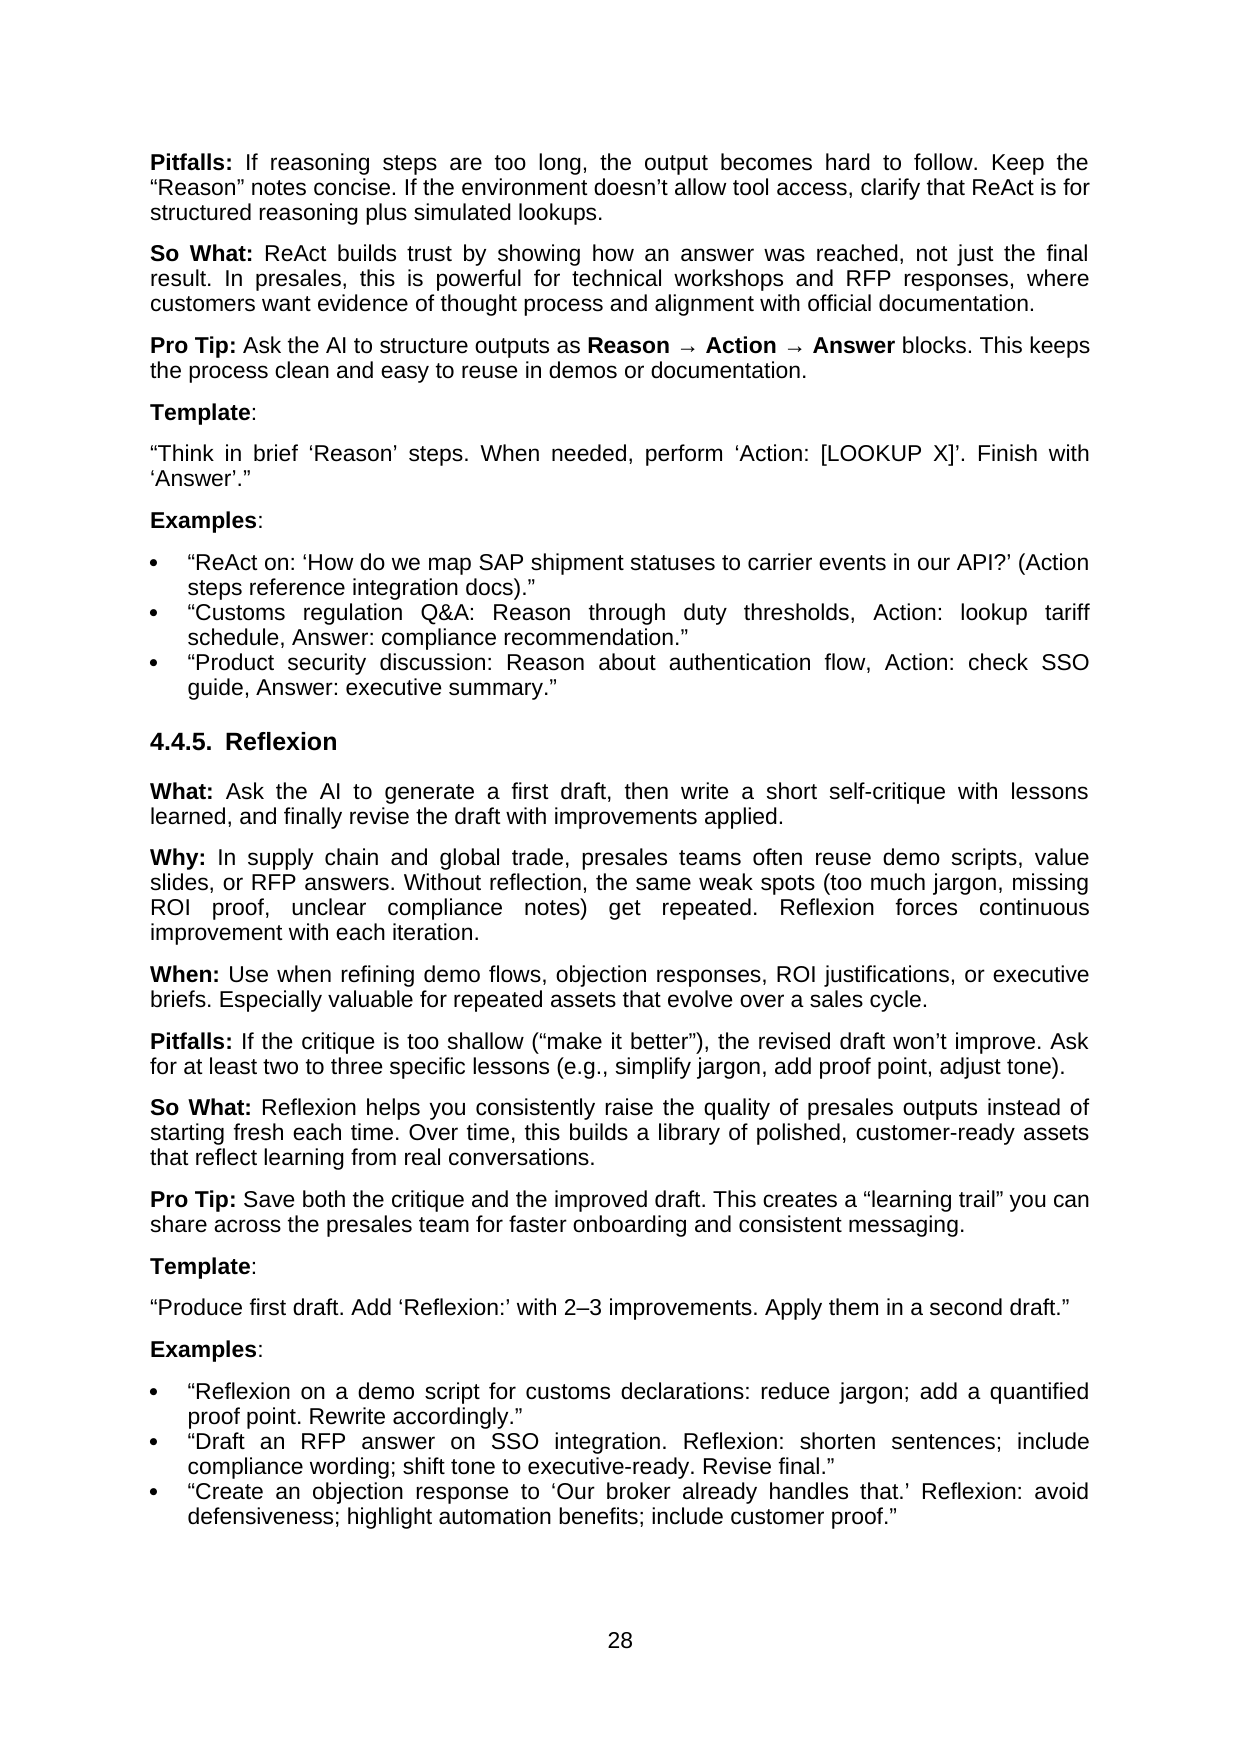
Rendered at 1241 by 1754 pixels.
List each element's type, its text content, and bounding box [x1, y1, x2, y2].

text Pitfalls: If the critique is too shallow (“make it better”), the revised draft won’t improve. Ask for at least two to three specific lessons (e.g., simplify jargon, add proof point, adjust tone). [150, 1029, 1090, 1079]
text Pro Tip: Ask the AI to structure outputs as Reason → Action → Answer blocks. This keeps the process clean and easy to reuse in demos or documentation. [150, 333, 1090, 383]
text Examples: [150, 1337, 1090, 1362]
text Examples: [150, 508, 1090, 533]
list “Reflexion on a demo script for customs declarations: reduce jargon; add a quantified proof point. Rewrite accordingly.” [150, 1379, 1090, 1429]
text Pitfalls: If reasoning steps are too long, the output becomes hard to follow. Keep the “Reason” notes concise. If the environment doesn’t allow tool access, clarify that ReAct is for structured reasoning plus simulated lookups. [150, 150, 1090, 225]
text Template: [150, 1254, 1090, 1279]
text So What: ReAct builds trust by showing how an answer was reached, not just the final result. In presales, this is powerful for technical workshops and RFP responses, where customers want evidence of thought process and alignment with official documentation. [150, 242, 1090, 317]
text When: Use when refining demo flows, objection responses, ROI justifications, or executive briefs. Especially valuable for repeated assets that evolve over a sales cycle. [150, 962, 1090, 1012]
text “Produce first draft. Add ‘Reflexion:’ with 2–3 improvements. Apply them in a second draft.” [150, 1296, 1090, 1321]
text What: Ask the AI to generate a first draft, then write a short self-critique with lessons learned, and finally revise the draft with improvements applied. [150, 779, 1090, 829]
list “Product security discussion: Reason about authentication flow, Action: check SSO guide, Answer: executive summary.” [150, 650, 1090, 700]
list “Create an objection response to ‘Our broker already handles that.’ Reflexion: avoid defensiveness; highlight automation benefits; include customer proof.” [150, 1479, 1090, 1529]
text So What: Reflexion helps you consistently raise the quality of presales outputs instead of starting fresh each time. Over time, this builds a library of polished, customer-ready assets that reflect learning from real conversations. [150, 1096, 1090, 1171]
text Template: [150, 400, 1090, 425]
text “Think in brief ‘Reason’ steps. When needed, perform ‘Action: [LOOKUP X]’. Finish with ‘Answer’.” [150, 442, 1090, 492]
list “ReAct on: ‘How do we map SAP shipment statuses to carrier events in our API?’ (Action steps reference integration docs).” [150, 550, 1090, 600]
list “Draft an RFP answer on SSO integration. Reflexion: shorten sentences; include compliance wording; shift tone to executive-ready. Revise final.” [150, 1429, 1090, 1479]
subtitle Reflexion [150, 717, 1090, 758]
text Why: In supply chain and global trade, presales teams often reuse demo scripts, value slides, or RFP answers. Without reflection, the same weak spots (too much jargon, missing ROI proof, unclear compliance notes) get repeated. Reflexion forces continuous improvement with each iteration. [150, 846, 1090, 946]
text Pro Tip: Save both the critique and the improved draft. This creates a “learning trail” you can share across the presales team for faster onboarding and consistent messaging. [150, 1187, 1090, 1237]
list “Customs regulation Q&A: Reason through duty thresholds, Action: lookup tariff schedule, Answer: compliance recommendation.” [150, 600, 1090, 650]
